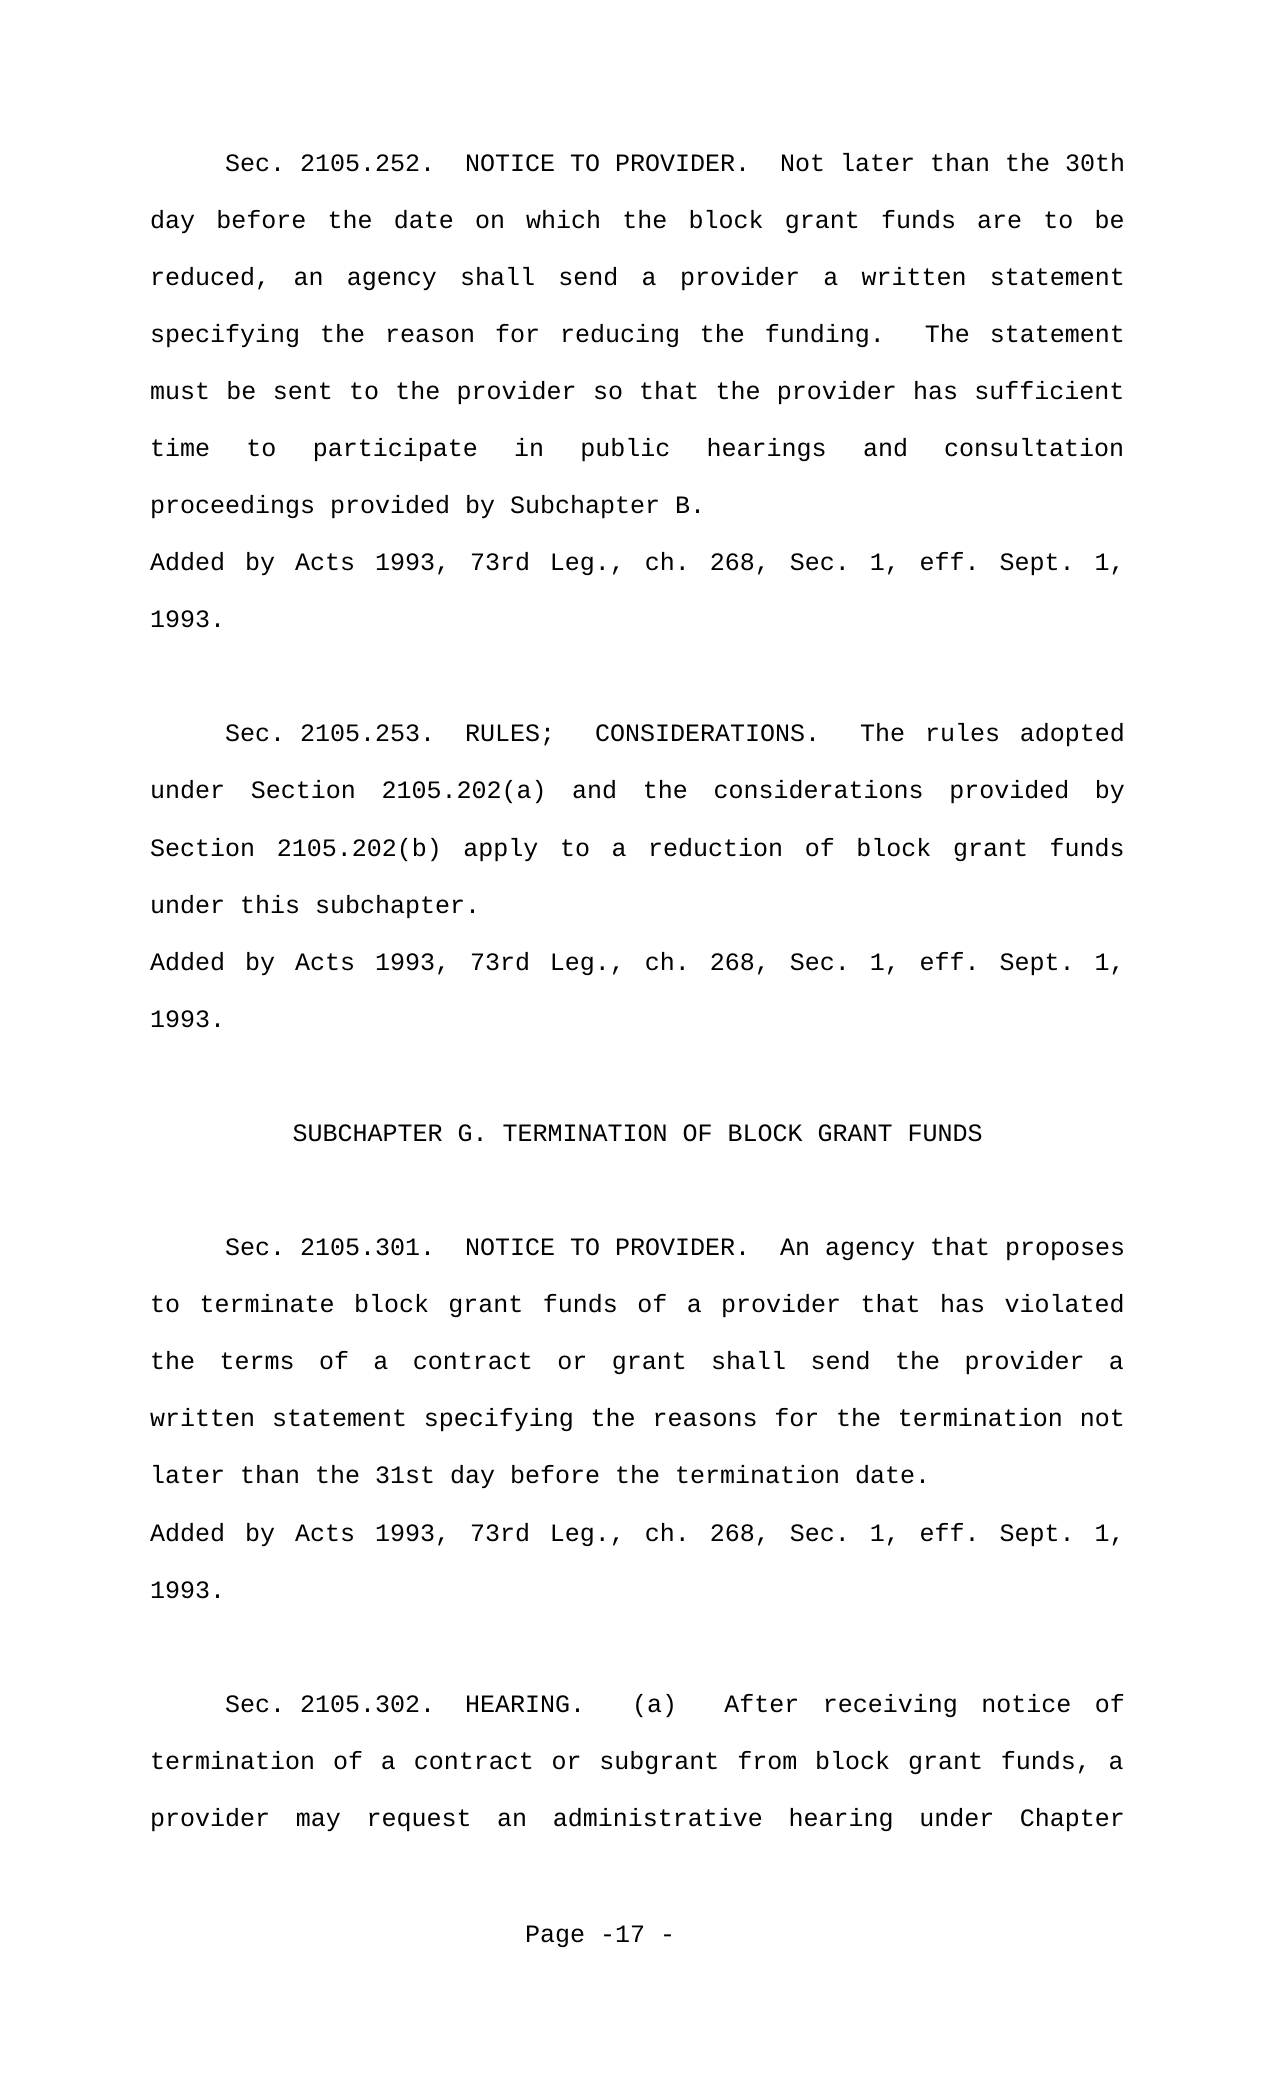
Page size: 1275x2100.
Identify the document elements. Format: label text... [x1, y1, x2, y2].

text Added by Acts 1993, 73rd Leg., ch. 268, Sec. 1, eff. Sept. 1, 1993. [150, 549, 1125, 635]
text Sec. 2105.253. RULES; CONSIDERATIONS. The rules adopted under Section 2105.202(a) and the considerations provided by Section 2105.202(b) apply to a reduction of block grant funds under this subchapter. [150, 721, 1125, 921]
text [150, 1691, 1125, 1834]
text SUBCHAPTER G. TERMINATION OF BLOCK GRANT FUNDS [150, 1120, 1125, 1149]
text Added by Acts 1993, 73rd Leg., ch. 268, Sec. 1, eff. Sept. 1, 1993. [150, 1520, 1125, 1606]
text Sec. 2105.252. NOTICE TO PROVIDER. Not later than the 30th day before the date on which the block grant funds are to be reduced, an agency shall send a provider a written statement specifying the reason for reducing the funding. The statement must be sent to the provider so that the provider has sufficient time to participate in public hearings and consultation proceedings provided by Subchapter B. [150, 150, 1125, 521]
text Added by Acts 1993, 73rd Leg., ch. 268, Sec. 1, eff. Sept. 1, 1993. [150, 949, 1125, 1035]
text Sec. 2105.301. NOTICE TO PROVIDER. An agency that proposes to terminate block grant funds of a provider that has violated the terms of a contract or grant shall send the provider a written statement specifying the reasons for the termination not later than the 31st day before the termination date. [150, 1234, 1125, 1491]
